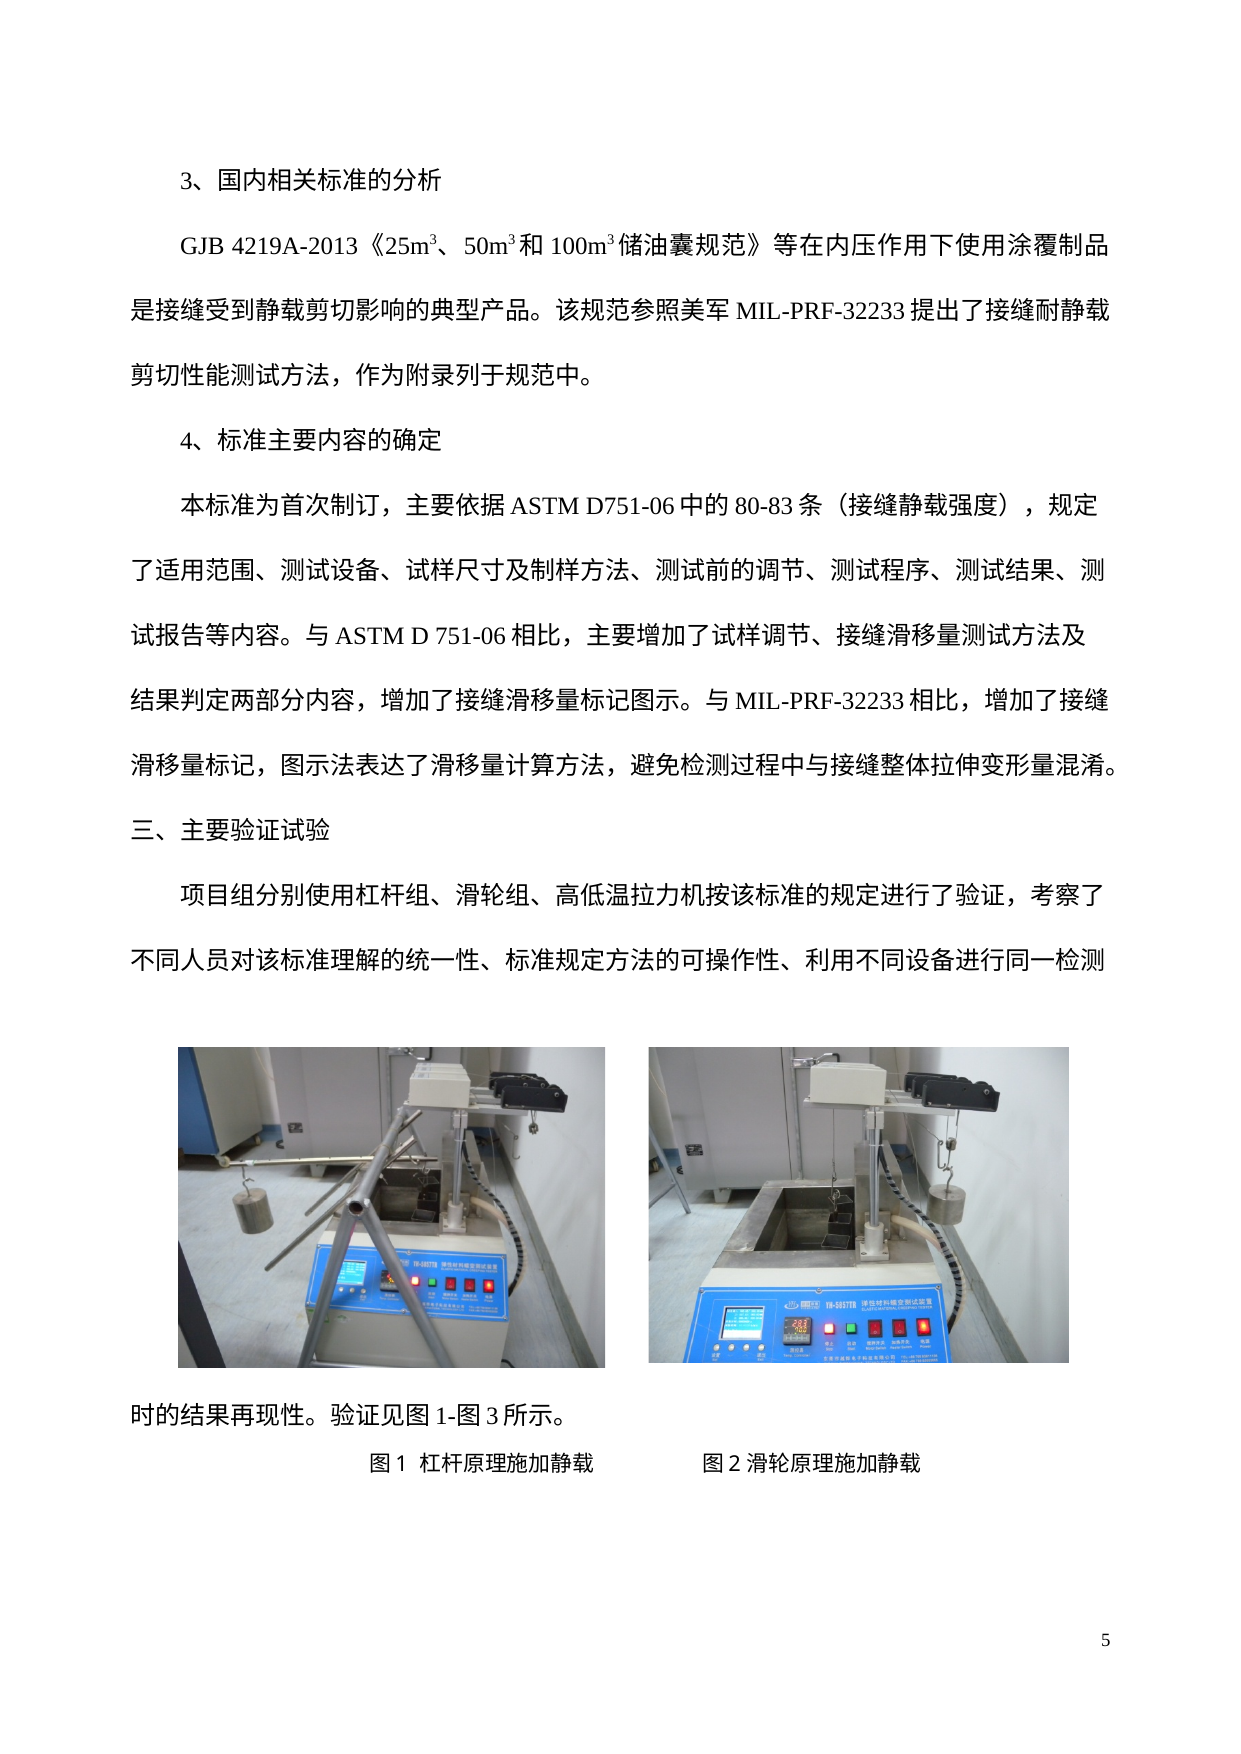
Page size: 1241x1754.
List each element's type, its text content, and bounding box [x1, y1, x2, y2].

text 三、主要验证试验 [130, 796, 1110, 861]
picture [178, 1047, 605, 1368]
text GJB 4219A-2013《25m3、50m3和100m3储油囊规范》等在内压作用下使用涂覆制品是接缝受到静载剪切影响的典型产品。该规范参照美军MIL-PRF-32233提出了接缝耐静载剪切性能测试方法，作为附录列于规范中。 [130, 211, 1110, 406]
text 4、标准主要内容的确定 [130, 406, 1110, 471]
picture [648, 1047, 1069, 1363]
text 3、国内相关标准的分析 [130, 146, 1110, 211]
text 图1 杠杆原理施加静载 图2 滑轮原理施加静载 [130, 1446, 1110, 1478]
text 本标准为首次制订，主要依据ASTM D751-06中的80-83条（接缝静载强度），规定了适用范围、测试设备、试样尺寸及制样方法、测试前的调节、测试程序、测试结果、测试报告等内容。与ASTM D 751-06相比，主要增加了试样调节、接缝滑移量测试方法及结果判定两部分内容，增加了接缝滑移量标记图示。与MIL-PRF-32233相比，增加了接缝滑移量标记，图示法表达了滑移量计算方法，避免检测过程中与接缝整体拉伸变形量混淆。 [130, 471, 1110, 796]
